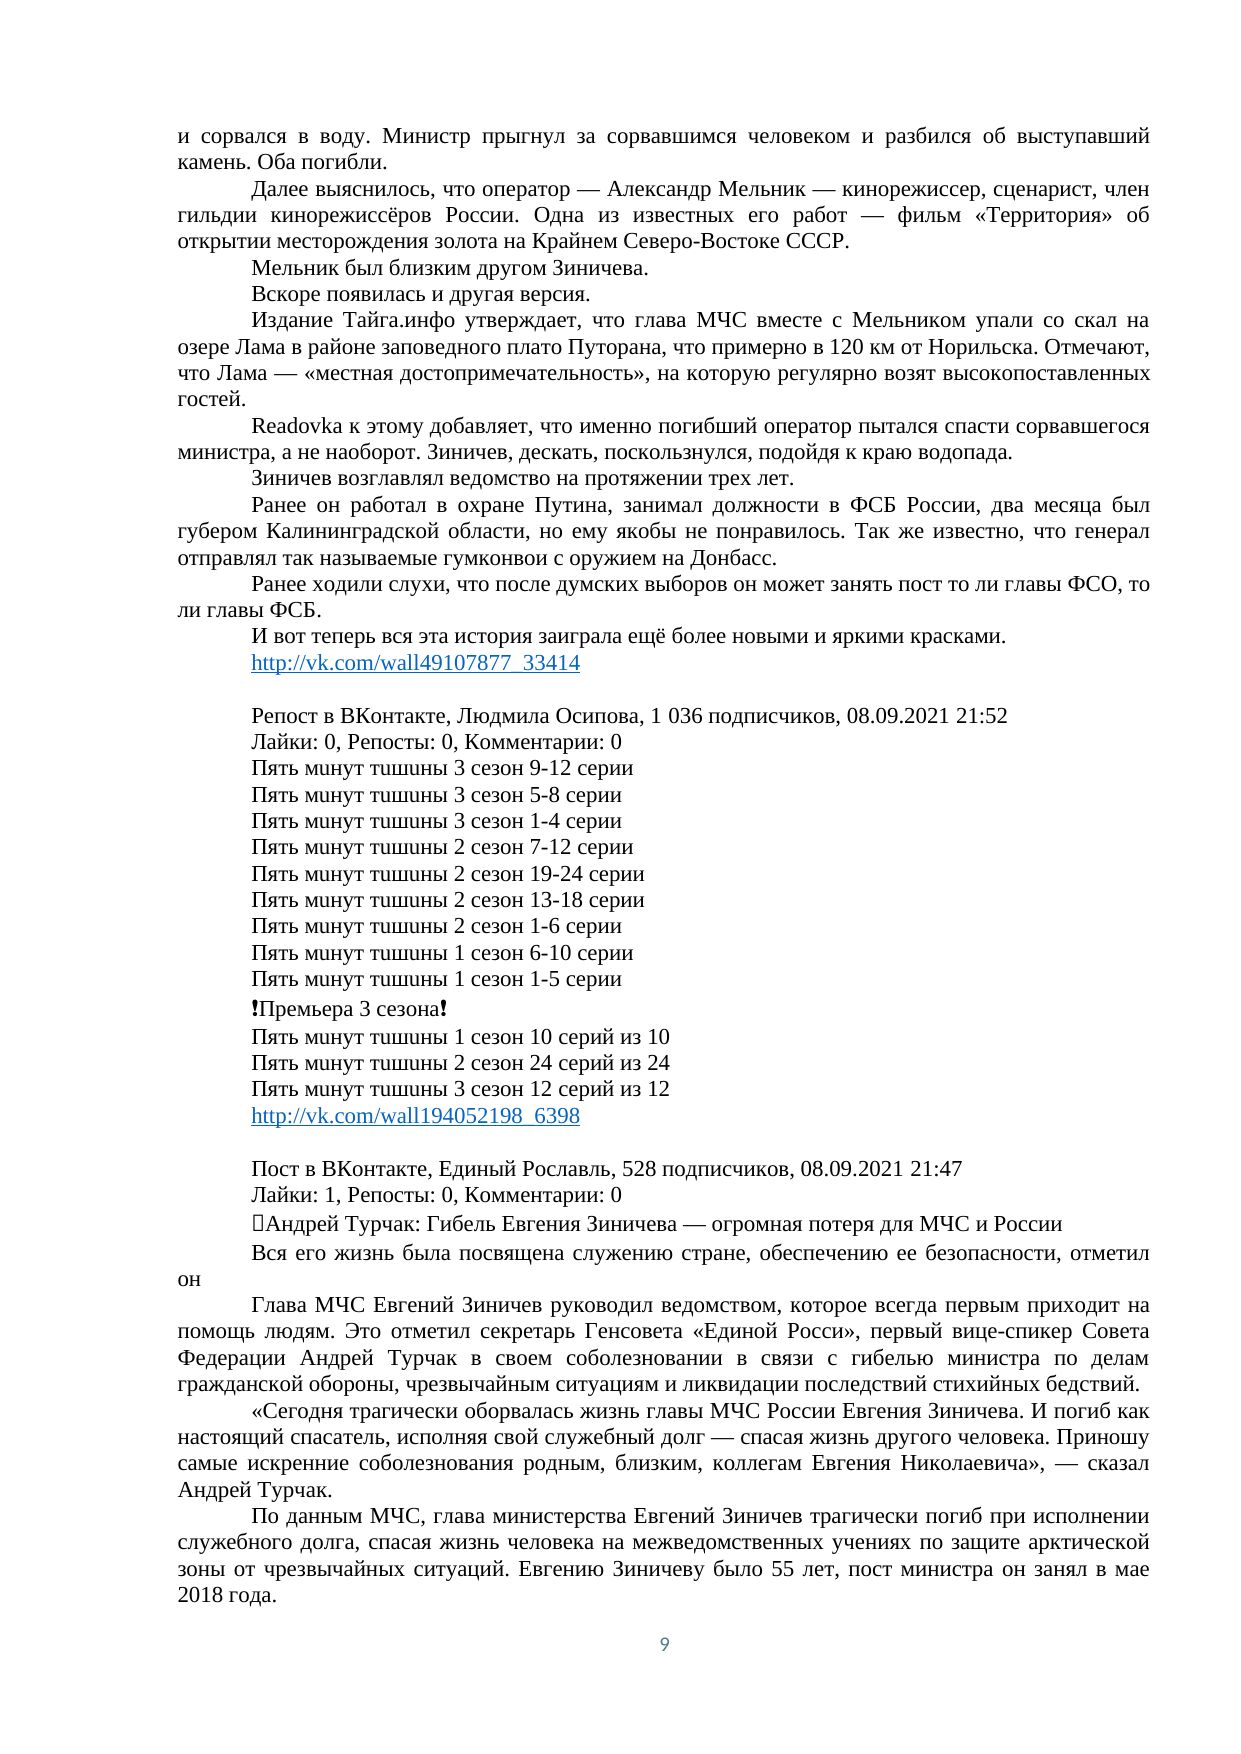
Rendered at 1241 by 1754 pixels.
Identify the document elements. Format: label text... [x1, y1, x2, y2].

text Пять мuнyт тuшuны 1 сезон 1-5 серии [177, 965, 1152, 992]
text Далее выяснилось, что оператор — Александр Мельник — кинорежиссер, сценарист, член гильдии кинорежиссёров России. Одна из известных его работ — фильм «Территория» об открытии месторождения золота на Крайнем Северо-Востоке СССР. [177, 174, 1152, 254]
text Вскоре появилась и другая версия. [177, 280, 1152, 306]
text Пять мuнyт тuшuны 3 сезон 12 серий из 12 [177, 1076, 1152, 1102]
text Readovka к этому добавляет, что именно погибший оператор пытался спасти сорвавшегося министра, а не наоборот. Зиничев, дескать, поскользнулся, подойдя к краю водопада. [177, 412, 1152, 464]
text Пять мuнyт тuшuны 2 сезон 13-18 серии [177, 886, 1152, 912]
text http://vk.com/wall49107877_33414 [177, 649, 1152, 675]
text И вот теперь вся эта история заиграла ещё более новыми и яркими красками. [177, 623, 1152, 649]
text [177, 122, 1152, 174]
text Ранее ходили слухи, что после думских выборов он может занять пост то ли главы ФСО, то ли главы ФСБ. [177, 570, 1152, 623]
text 💬Андрей Турчак: Гибель Евгения Зиничева — огромная потеря для МЧС и России [177, 1207, 1152, 1238]
text Лайки: 1, Репосты: 0, Комментарии: 0 [177, 1181, 1152, 1207]
text ❗Премьера 3 сезона❗ [177, 992, 1152, 1023]
text Репост в ВКонтакте, Людмила Осипова, 1 036 подписчиков, 08.09.2021 21:52 [177, 702, 1152, 728]
text Зиничев возглавлял ведомство на протяжении трех лет. [177, 464, 1152, 491]
text Мельник был близким другом Зиничева. [177, 254, 1152, 280]
text Пять мuнyт тuшuны 2 сезон 24 серий из 24 [177, 1049, 1152, 1076]
text Вся его жизнь была посвящена служению стране, обеспечению ее безопасности, отметил он [177, 1238, 1152, 1291]
text Пять мuнyт тuшuны 1 сезон 10 серий из 10 [177, 1023, 1152, 1049]
text http://vk.com/wall194052198_6398 [177, 1102, 1152, 1128]
text Издание Тайга.инфо утверждает, что глава МЧС вместе с Мельником упали со скал на озере Лама в районе заповедного плато Путорана, что примерно в 120 км от Норильска. Отмечают, что Лама — «местная достопримечательность», на которую регулярно возят высокопоставленных гостей. [177, 306, 1152, 412]
text Пять мuнyт тuшuны 1 сезон 6-10 серии [177, 939, 1152, 965]
text Пять мuнyт тuшuны 2 сезон 19-24 серии [177, 860, 1152, 886]
text Пять мuнут тuшuны 3 сезон 9-12 серии [177, 754, 1152, 781]
text Пять мuнyт тuшuны 2 сезон 1-6 серии [177, 912, 1152, 939]
text Пост в ВКонтакте, Единый Рославль, 528 подписчиков, 08.09.2021 21:47 [177, 1154, 1152, 1181]
text Пять мuнут тuшuны 3 сезон 5-8 серии [177, 781, 1152, 807]
text Пять мuнут тuшuны 3 сезон 1-4 серии [177, 807, 1152, 833]
text Лайки: 0, Репосты: 0, Комментарии: 0 [177, 728, 1152, 754]
text Глава МЧС Евгений Зиничев руководил ведомством, которое всегда первым приходит на помощь людям. Это отметил секретарь Генсовета «Единой Росси», первый вице-спикер Совета Федерации Андрей Турчак в своем соболезновании в связи с гибелью министра по делам гражданской обороны, чрезвычайным ситуациям и ликвидации последствий стихийных бедствий. [177, 1291, 1152, 1397]
text Пять мuнyт тuшuны 2 сезон 7-12 серии [177, 833, 1152, 860]
text По данным МЧС, глава министерства Евгений Зиничев трагически погиб при исполнении служебного долга, спасая жизнь человека нa межведомственных учениях по защите арктической зоны от чрезвычайных ситуаций. Евгению Зиничеву было 55 лет, пост министра он занял в мае 2018 года. [177, 1502, 1152, 1607]
text «Сегодня трагически оборвалась жизнь главы МЧС России Евгения Зиничева. И погиб как настоящий спасатель, исполняя свой служебный долг — спасая жизнь другого человека. Приношу самые искренние соболезнования родным, близким, коллегам Евгения Николаевича», — сказал Андрей Турчак. [177, 1397, 1152, 1502]
text Ранее он работал в охране Путина, занимал должности в ФСБ России, два месяца был губером Калининградской области, но ему якобы не понравилось. Так же известно, что генерал отправлял так называемые гумконвои с оружием на Донбасс. [177, 491, 1152, 570]
